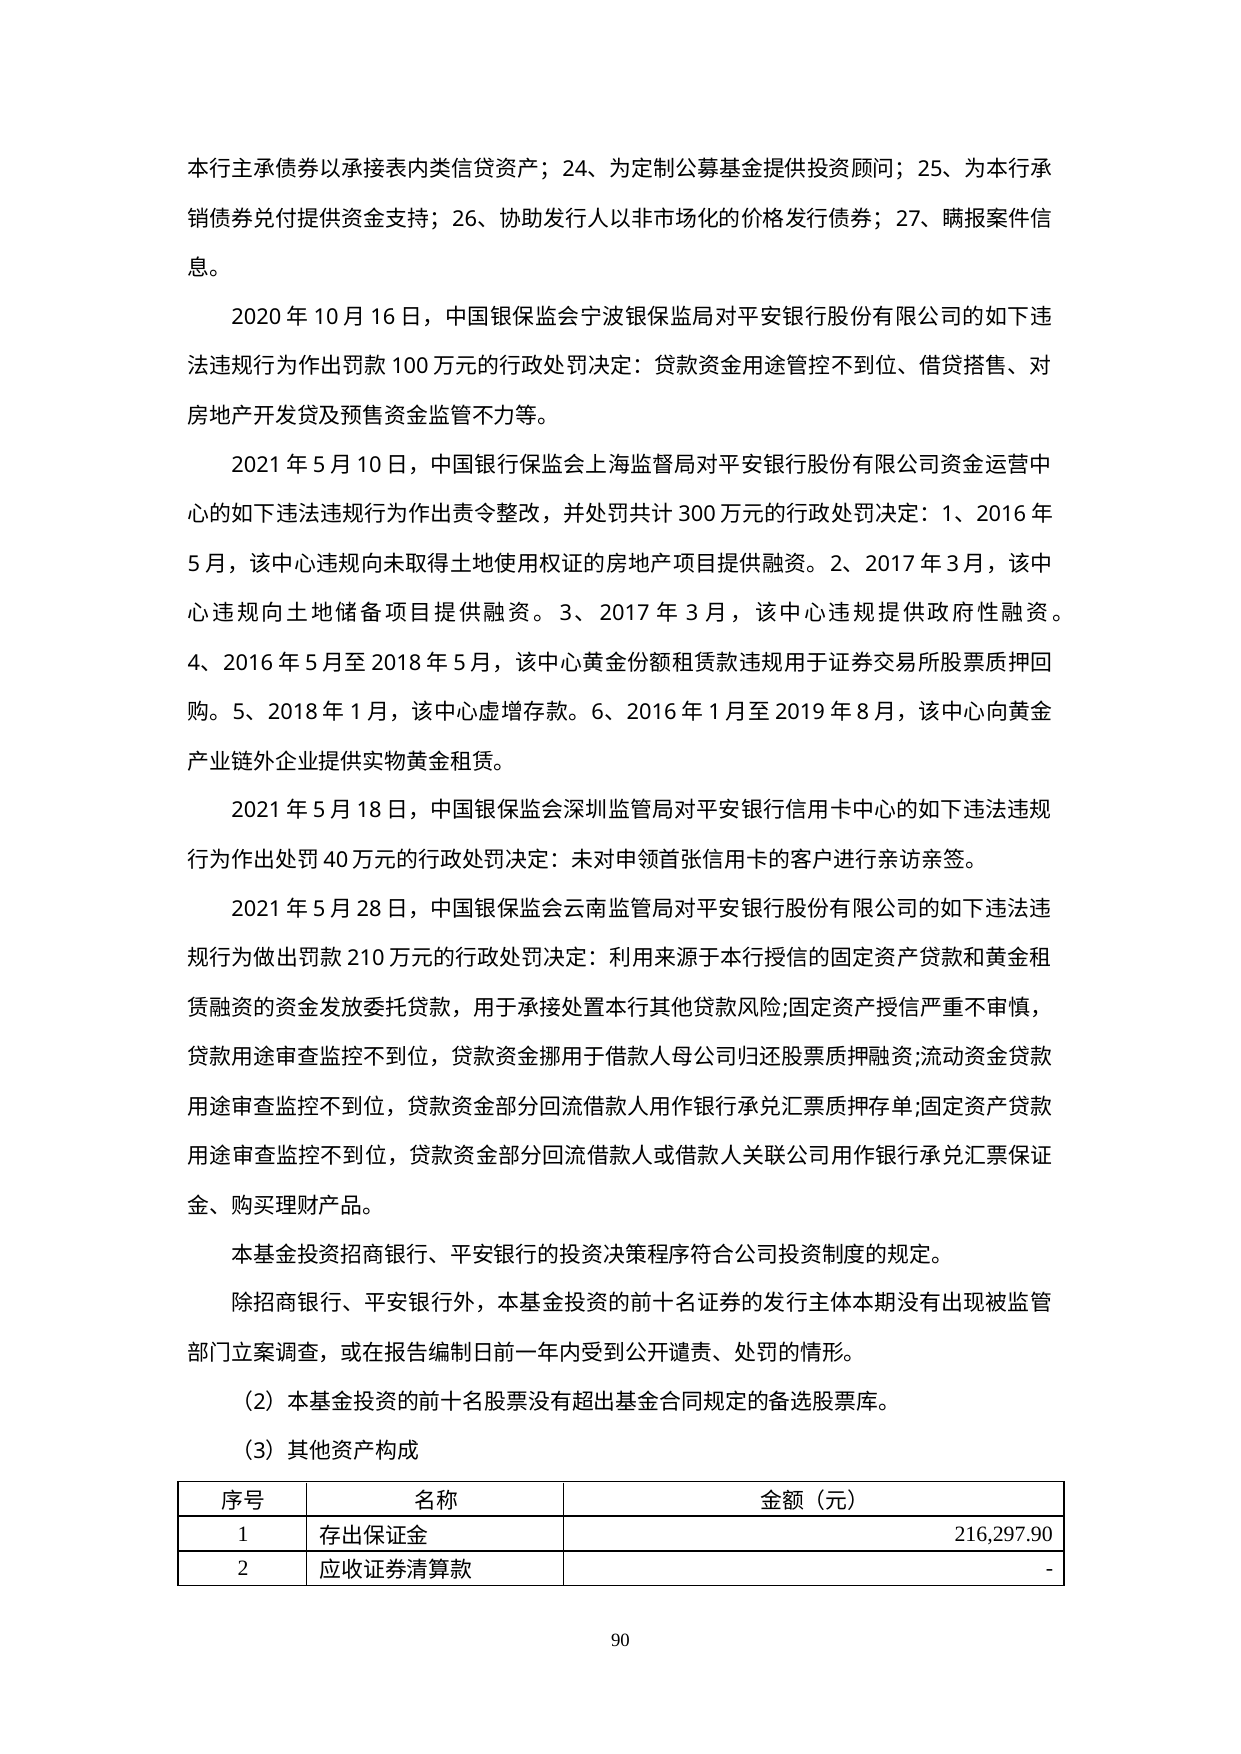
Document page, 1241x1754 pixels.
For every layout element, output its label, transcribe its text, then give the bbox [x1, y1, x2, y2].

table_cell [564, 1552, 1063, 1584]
text 2020年10月16日，中国银保监会宁波银保监局对平安银行股份有限公司的如下违法违规行为作出罚款100万元的行政处罚决定：贷款资金用途管控不到位、借贷搭售、对房地产开发贷及预售资金监管不力等。 [187, 298, 1053, 430]
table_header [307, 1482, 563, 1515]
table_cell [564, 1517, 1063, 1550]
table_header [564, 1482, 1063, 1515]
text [187, 151, 1053, 282]
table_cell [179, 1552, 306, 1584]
text （3）其他资产构成 [187, 1432, 1053, 1465]
text 本基金投资招商银行、平安银行的投资决策程序符合公司投资制度的规定。 [187, 1236, 1053, 1269]
text （2）本基金投资的前十名股票没有超出基金合同规定的备选股票库。 [187, 1383, 1053, 1416]
text 除招商银行、平安银行外，本基金投资的前十名证券的发行主体本期没有出现被监管部门立案调查，或在报告编制日前一年内受到公开谴责、处罚的情形。 [187, 1285, 1053, 1367]
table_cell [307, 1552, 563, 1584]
text 2021年5月10日，中国银行保监会上海监督局对平安银行股份有限公司资金运营中心的如下违法违规行为作出责令整改，并处罚共计300万元的行政处罚决定：1、2016年5月，该中心违规向未取得土地使用权证的房地产项目提供融资。2、2017年3月，该中心违规向土地储备项目提供融资。3、2017年3月，该中心违规提供政府性融资。4、2016年5月至2018年5月，该中心黄金份额租赁款违规用于证券交易所股票质押回购。5、2018年1月，该中心虚增存款。6、2016年1月至2019年8月，该中心向黄金产业链外企业提供实物黄金租赁。 [187, 446, 1053, 776]
text 2021年5月18日，中国银保监会深圳监管局对平安银行信用卡中心的如下违法违规行为作出处罚40万元的行政处罚决定：未对申领首张信用卡的客户进行亲访亲签。 [187, 792, 1053, 874]
text 2021年5月28日，中国银保监会云南监管局对平安银行股份有限公司的如下违法违规行为做出罚款210万元的行政处罚决定：利用来源于本行授信的固定资产贷款和黄金租赁融资的资金发放委托贷款，用于承接处置本行其他贷款风险;固定资产授信严重不审慎，贷款用途审查监控不到位，贷款资金挪用于借款人母公司归还股票质押融资;流动资金贷款用途审查监控不到位，贷款资金部分回流借款人用作银行承兑汇票质押存单;固定资产贷款用途审查监控不到位，贷款资金部分回流借款人或借款人关联公司用作银行承兑汇票保证金、购买理财产品。 [187, 890, 1053, 1220]
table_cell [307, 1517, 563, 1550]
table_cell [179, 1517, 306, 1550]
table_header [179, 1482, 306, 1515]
